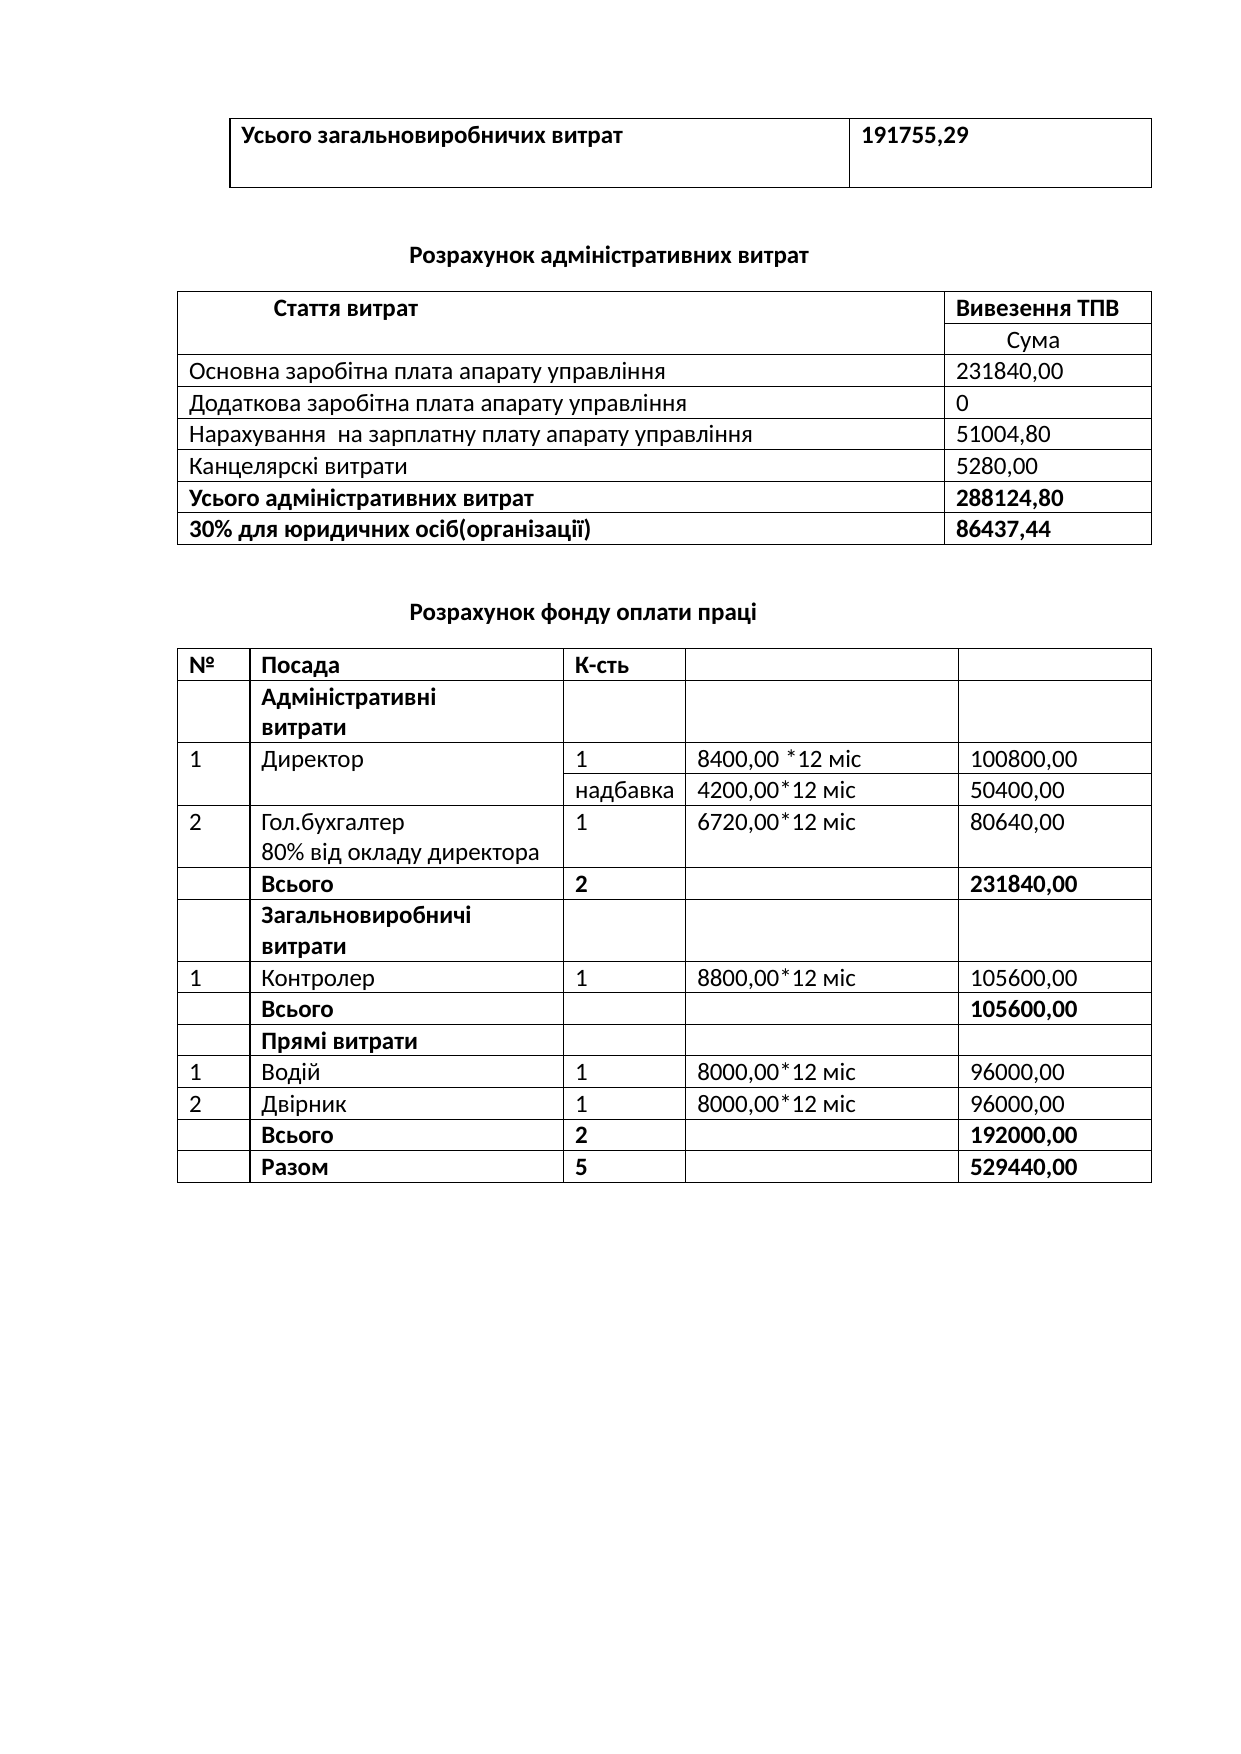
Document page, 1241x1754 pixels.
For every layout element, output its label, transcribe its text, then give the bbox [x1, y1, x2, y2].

table_cell [686, 1151, 958, 1182]
table_cell Основна заробітна плата апарату управління [178, 355, 944, 386]
table_cell 1 [564, 1088, 685, 1118]
table_cell [686, 993, 958, 1024]
table_cell Додаткова заробітна плата апарату управління [178, 387, 944, 417]
table_cell [959, 1025, 1151, 1055]
table_cell Нарахування на зарплатну плату апарату управління [178, 419, 944, 449]
table_cell 1 [178, 743, 249, 805]
table_cell [564, 993, 685, 1024]
table_header [959, 649, 1151, 680]
table_cell 2 [178, 1088, 249, 1118]
table_cell [564, 900, 685, 961]
table_cell 96000,00 [959, 1056, 1151, 1087]
table_cell 0 [945, 387, 1151, 417]
table_cell [178, 1120, 249, 1150]
table_cell [178, 1025, 249, 1055]
table_cell 8000,00*12 міс [686, 1056, 958, 1087]
table_cell Разом [251, 1151, 563, 1182]
table_cell Водій [251, 1056, 563, 1087]
table_cell Загальновиробничі витрати [251, 900, 563, 961]
table_cell 1 [564, 962, 685, 992]
table_cell [686, 868, 958, 898]
table_cell Прямі витрати [251, 1025, 563, 1055]
table_cell [564, 681, 685, 742]
table_cell 105600,00 [959, 993, 1151, 1024]
text Розрахунок адміністративних витрат [177, 239, 1152, 270]
table_cell [959, 900, 1151, 961]
table_cell Двірник [251, 1088, 563, 1118]
table_cell Контролер [251, 962, 563, 992]
table_cell Сума [945, 324, 1151, 354]
table_cell 2 [178, 806, 249, 867]
table_cell Всього [251, 993, 563, 1024]
table_cell Всього [251, 1120, 563, 1150]
table_cell Всього [251, 868, 563, 898]
table_cell [178, 900, 249, 961]
table_cell Адміністративні витрати [251, 681, 563, 742]
table_cell 231840,00 [959, 868, 1151, 898]
table_cell 4200,00*12 міс [686, 774, 958, 805]
table_cell Усього адміністративних витрат [178, 482, 944, 512]
table_cell 191755,29 [850, 119, 1151, 187]
table_cell 1 [178, 1056, 249, 1087]
table_cell [178, 993, 249, 1024]
table_cell [686, 1120, 958, 1150]
table_cell Директор [251, 743, 563, 805]
table_cell 8800,00*12 міс [686, 962, 958, 992]
table_cell 1 [564, 743, 685, 773]
table_cell 5 [564, 1151, 685, 1182]
table_cell 1 [564, 806, 685, 867]
table_cell 288124,80 [945, 482, 1151, 512]
table_cell 51004,80 [945, 419, 1151, 449]
table_cell 30% для юридичних осіб(організації) [178, 513, 944, 544]
table_cell [959, 681, 1151, 742]
table_cell [178, 1151, 249, 1182]
table_cell [564, 1025, 685, 1055]
table_cell [686, 1025, 958, 1055]
table_cell надбавка [564, 774, 685, 805]
table_cell 100800,00 [959, 743, 1151, 773]
table_cell 80640,00 [959, 806, 1151, 867]
table_cell [178, 681, 249, 742]
table_cell 2 [564, 868, 685, 898]
table_header К-сть [564, 649, 685, 680]
table_cell 96000,00 [959, 1088, 1151, 1118]
table_cell 529440,00 [959, 1151, 1151, 1182]
table_cell 6720,00*12 міс [686, 806, 958, 867]
table_cell 1 [178, 962, 249, 992]
table_cell 2 [564, 1120, 685, 1150]
table_cell 192000,00 [959, 1120, 1151, 1150]
table_cell [686, 681, 958, 742]
table_header [686, 649, 958, 680]
table_cell 5280,00 [945, 450, 1151, 481]
table_cell 1 [564, 1056, 685, 1087]
table_cell 50400,00 [959, 774, 1151, 805]
table_header Вивезення ТПВ [945, 292, 1151, 323]
table_header № [178, 649, 249, 680]
table_cell 8000,00*12 міс [686, 1088, 958, 1118]
table_cell 86437,44 [945, 513, 1151, 544]
table_header Посада [251, 649, 563, 680]
table_header Стаття витрат [178, 292, 944, 354]
table_cell 231840,00 [945, 355, 1151, 386]
table_cell Гол.бухгалтер 80% від окладу директора [251, 806, 563, 867]
table_cell Усього загальновиробничих витрат [231, 119, 849, 187]
table_cell 105600,00 [959, 962, 1151, 992]
table_cell Канцелярскі витрати [178, 450, 944, 481]
table_cell 8400,00 *12 міс [686, 743, 958, 773]
table_cell [178, 868, 249, 898]
table_cell [686, 900, 958, 961]
text Розрахунок фонду оплати праці [177, 596, 1152, 627]
